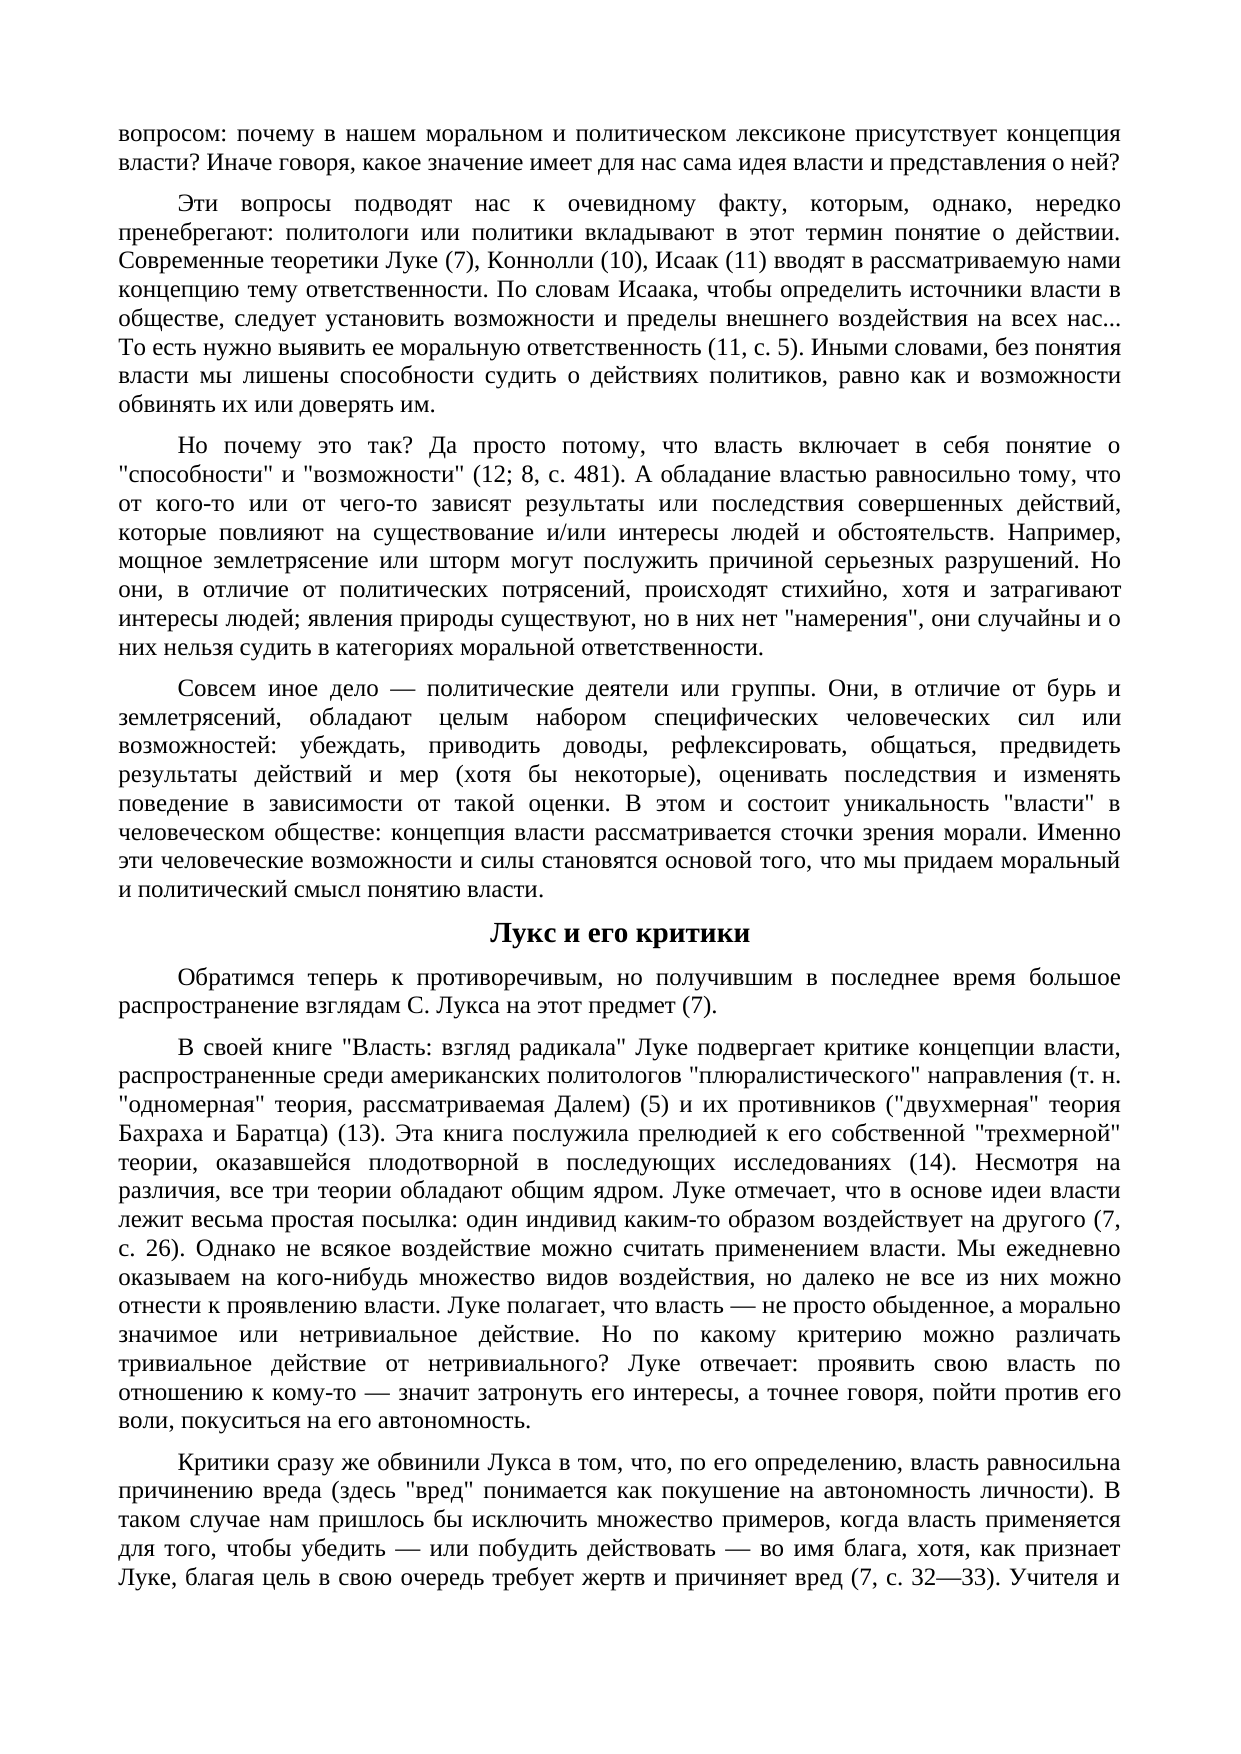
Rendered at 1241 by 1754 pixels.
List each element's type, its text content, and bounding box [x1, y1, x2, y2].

text Эти вопросы подводят нас к очевидному факту, которым, однако, нередко пренебрегают: политологи или политики вкладывают в этот термин понятие о действии. Современные теоретики Луке (7), Коннолли (10), Исаак (11) вводят в рассматриваемую нами концепцию тему ответственности. По словам Исаака, чтобы определить источники власти в обществе, следует установить возможности и пределы внешнего воздействия на всех нас... То есть нужно выявить ее моральную ответственность (11, с. 5). Иными словами, без понятия власти мы лишены способности судить о действиях политиков, равно как и возможности обвинять их или доверять им. [118, 188, 1122, 418]
text Но почему это так? Да просто потому, что власть включает в себя понятие о "способности" и "возможности" (12; 8, с. 481). А обладание властью равносильно тому, что от кого-то или от чего-то зависят результаты или последствия совершенных действий, которые повлияют на существование и/или интересы людей и обстоятельств. Например, мощное землетрясение или шторм могут послужить причиной серьезных разрушений. Но они, в отличие от политических потрясений, происходят стихийно, хотя и затрагивают интересы людей; явления природы существуют, но в них нет "намерения", они случайны и о них нельзя судить в категориях моральной ответственности. [118, 431, 1122, 661]
text В своей книге "Власть: взгляд радикала" Луке подвергает критике концепции власти, распространенные среди американских политологов "плюралистического" направления (т. н. "одномерная" теория, рассматриваемая Далем) (5) и их противников ("двухмерная" теория Бахраха и Баратца) (13). Эта книга послужила прелюдией к его собственной "трехмерной" теории, оказавшейся плодотворной в последующих исследованиях (14). Несмотря на различия, все три теории обладают общим ядром. Луке отмечает, что в основе идеи власти лежит весьма простая посылка: один индивид каким-то образом воздействует на другого (7, с. 26). Однако не всякое воздействие можно считать применением власти. Мы ежедневно оказываем на кого-нибудь множество видов воздействия, но далеко не все из них можно отнести к проявлению власти. Луке полагает, что власть — не просто обыденное, а морально значимое или нетривиальное действие. Но по какому критерию можно различать тривиальное действие от нетривиального? Луке отвечает: проявить свою власть по отношению к кому-то — значит затронуть его интересы, а точнее говоря, пойти против его воли, покуситься на его автономность. [118, 1032, 1122, 1434]
text Обратимся теперь к противоречивым, но получившим в последнее время большое распространение взглядам С. Лукса на этот предмет (7). [118, 962, 1122, 1019]
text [118, 118, 1122, 176]
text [118, 1447, 1122, 1590]
text Совсем иное дело — политические деятели или группы. Они, в отличие от бурь и землетрясений, обладают целым набором специфических человеческих сил или возможностей: убеждать, приводить доводы, рефлексировать, общаться, предвидеть результаты действий и мер (хотя бы некоторые), оценивать последствия и изменять поведение в зависимости от такой оценки. В этом и состоит уникальность "власти" в человеческом обществе: концепция власти рассматривается сточки зрения морали. Именно эти человеческие возможности и силы становятся основой того, что мы придаем моральный и политический смысл понятию власти. [118, 673, 1122, 903]
text Лукс и его критики [118, 916, 1122, 949]
